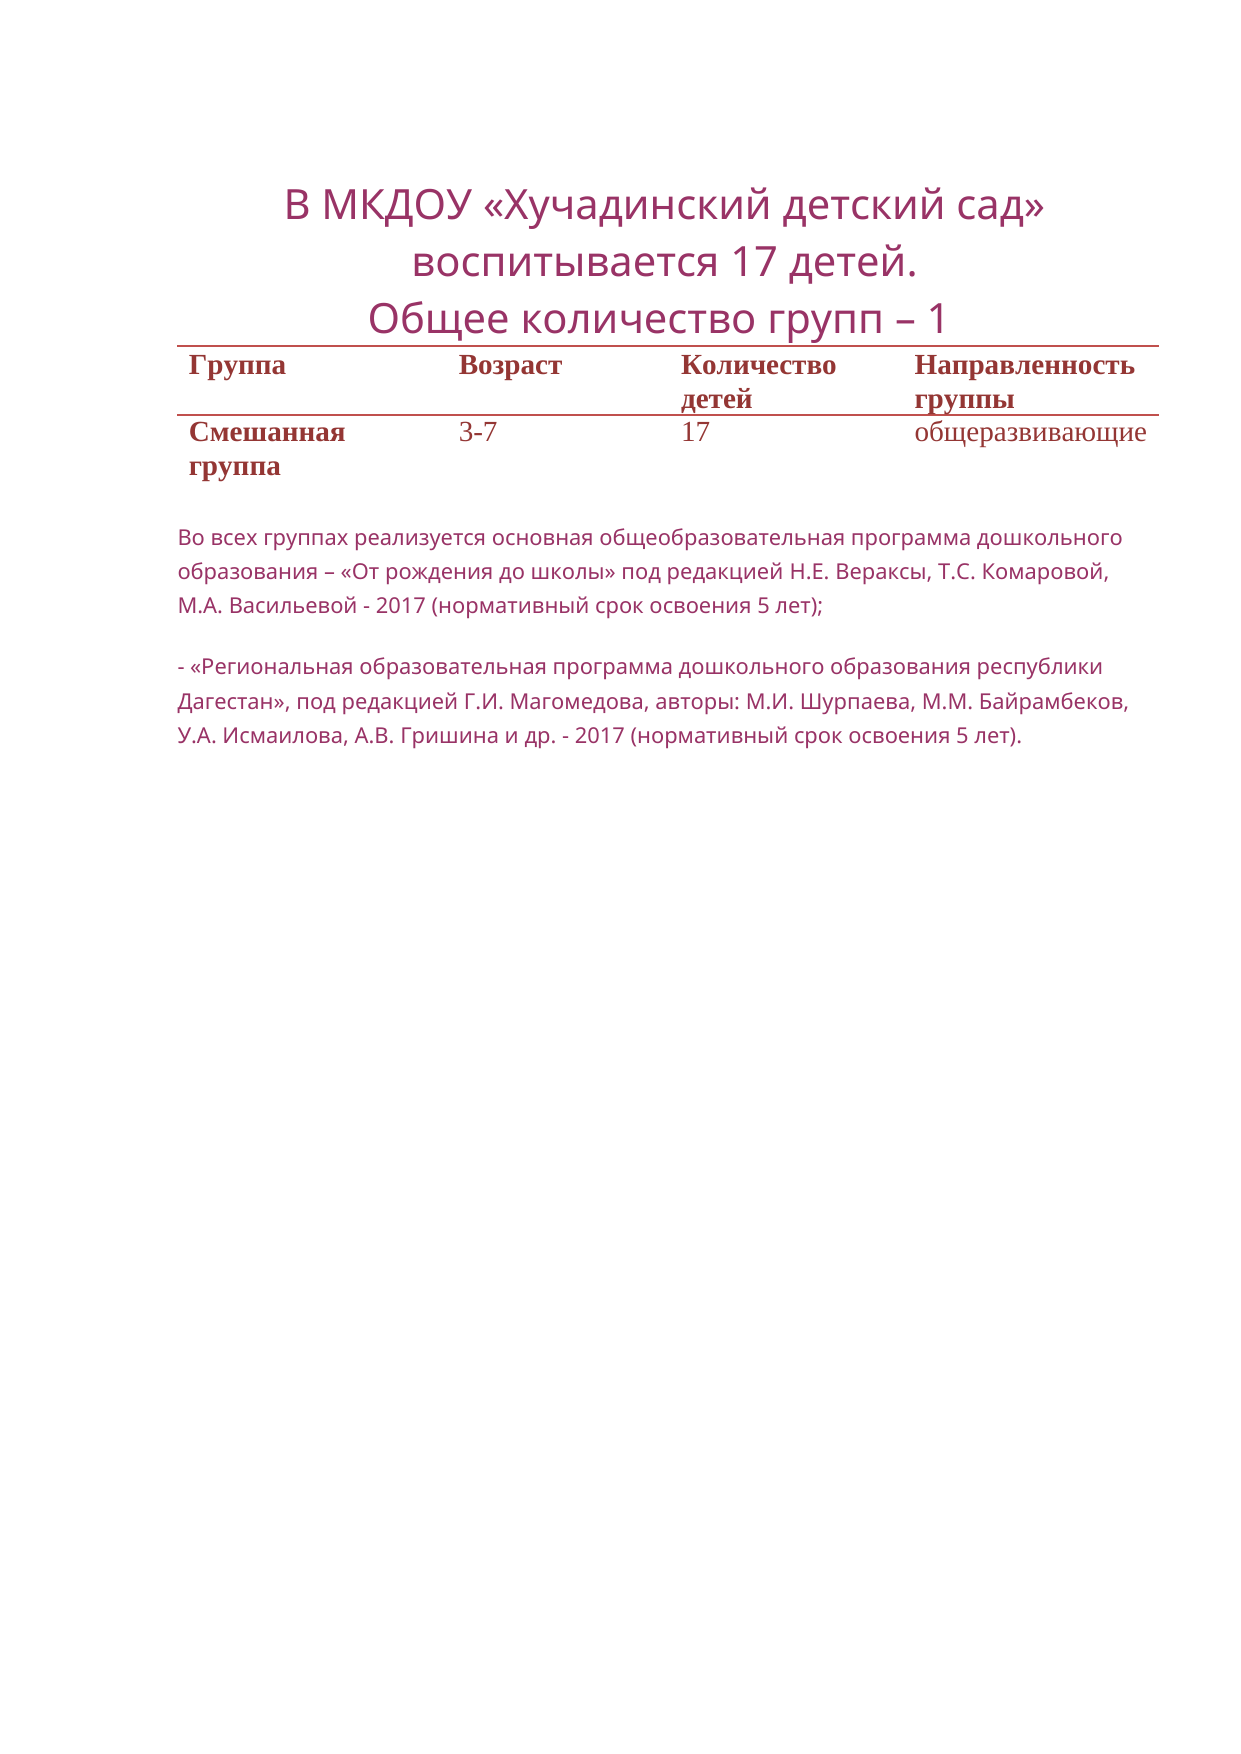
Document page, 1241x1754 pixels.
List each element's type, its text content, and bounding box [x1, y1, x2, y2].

table_header Количество детей [670, 347, 903, 414]
table_header Направленность группы [903, 347, 1158, 414]
text Во всех группах реализуется основная общеобразовательная программа дошкольного образования – «От рождения до школы» под редакцией Н.Е. Вераксы, Т.С. Комаровой, М.А. Васильевой - 2017 (нормативный срок освоения 5 лет); [177, 517, 1152, 620]
text - «Региональная образовательная программа дошкольного образования республики Дагестан», под редакцией Г.И. Магомедова, авторы: М.И. Шурпаева, М.М. Байрамбеков, У.А. Исмаилова, А.В. Гришина и др. - 2017 (нормативный срок освоения 5 лет). [177, 647, 1152, 750]
table_header Группа [177, 347, 447, 414]
table_cell Смешанная группа [177, 416, 447, 481]
table_cell 3-7 [447, 416, 669, 481]
text Общее количество групп – 1 [177, 288, 1152, 345]
table_header Возраст [447, 347, 669, 414]
text В МКДОУ «Хучадинский детский сад» воспитывается 17 детей. [177, 118, 1152, 288]
table_cell 17 [670, 416, 903, 481]
table_cell общеразвивающие [903, 416, 1158, 481]
